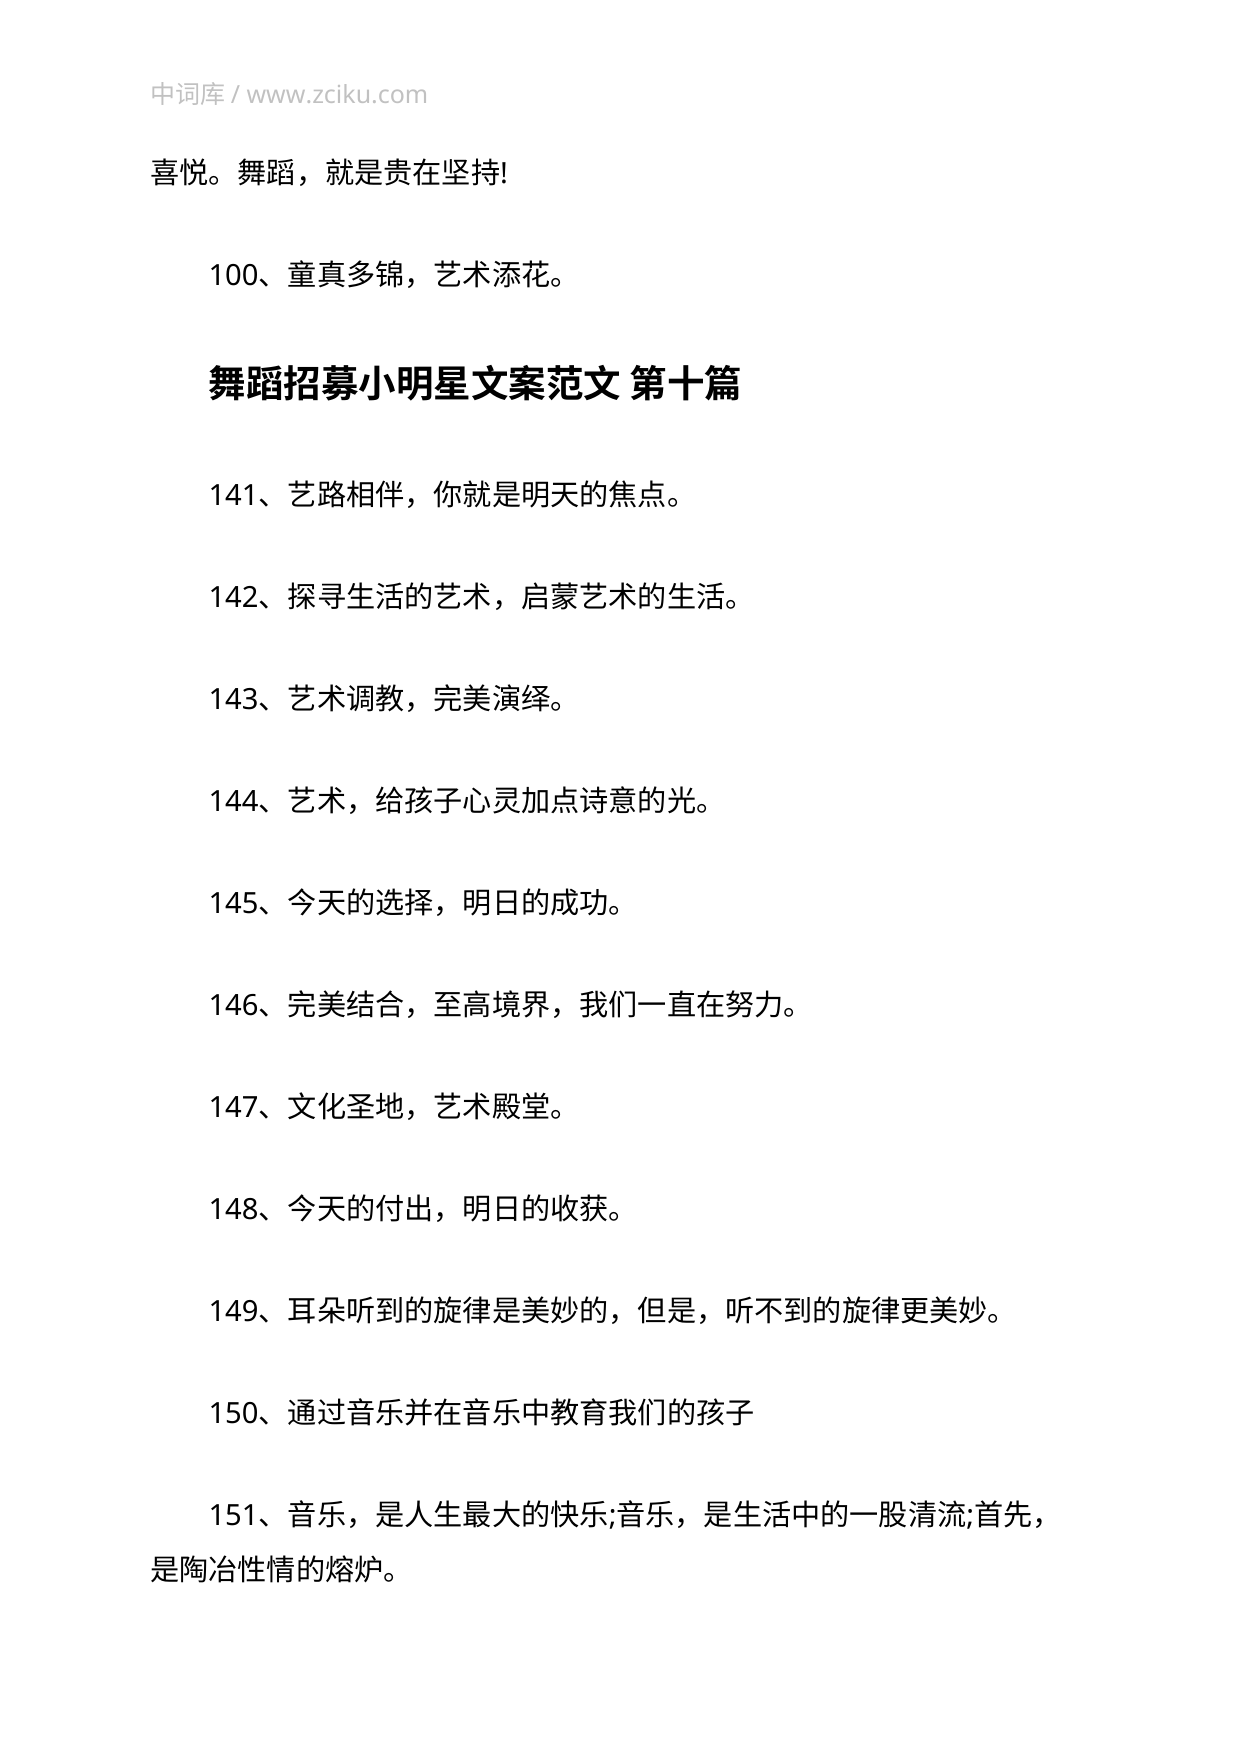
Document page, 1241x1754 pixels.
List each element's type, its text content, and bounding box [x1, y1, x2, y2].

text 151、音乐，是人生最大的快乐;音乐，是生活中的一股清流;首先，是陶冶性情的熔炉。 [150, 1491, 1090, 1588]
text 100、童真多锦，艺术添花。 [150, 252, 1090, 294]
text 142、探寻生活的艺术，启蒙艺术的生活。 [150, 573, 1090, 616]
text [150, 150, 1090, 192]
text 舞蹈招募小明星文案范文 第十篇 [150, 354, 1090, 408]
text 144、艺术，给孩子心灵加点诗意的光。 [150, 777, 1090, 820]
text 143、艺术调教，完美演绎。 [150, 675, 1090, 718]
text 149、耳朵听到的旋律是美妙的，但是，听不到的旋律更美妙。 [150, 1287, 1090, 1329]
text 148、今天的付出，明日的收获。 [150, 1185, 1090, 1228]
text 150、通过音乐并在音乐中教育我们的孩子 [150, 1389, 1090, 1432]
text 147、文化圣地，艺术殿堂。 [150, 1083, 1090, 1126]
text 141、艺路相伴，你就是明天的焦点。 [150, 471, 1090, 514]
text 146、完美结合，至高境界，我们一直在努力。 [150, 981, 1090, 1024]
text 145、今天的选择，明日的成功。 [150, 879, 1090, 922]
